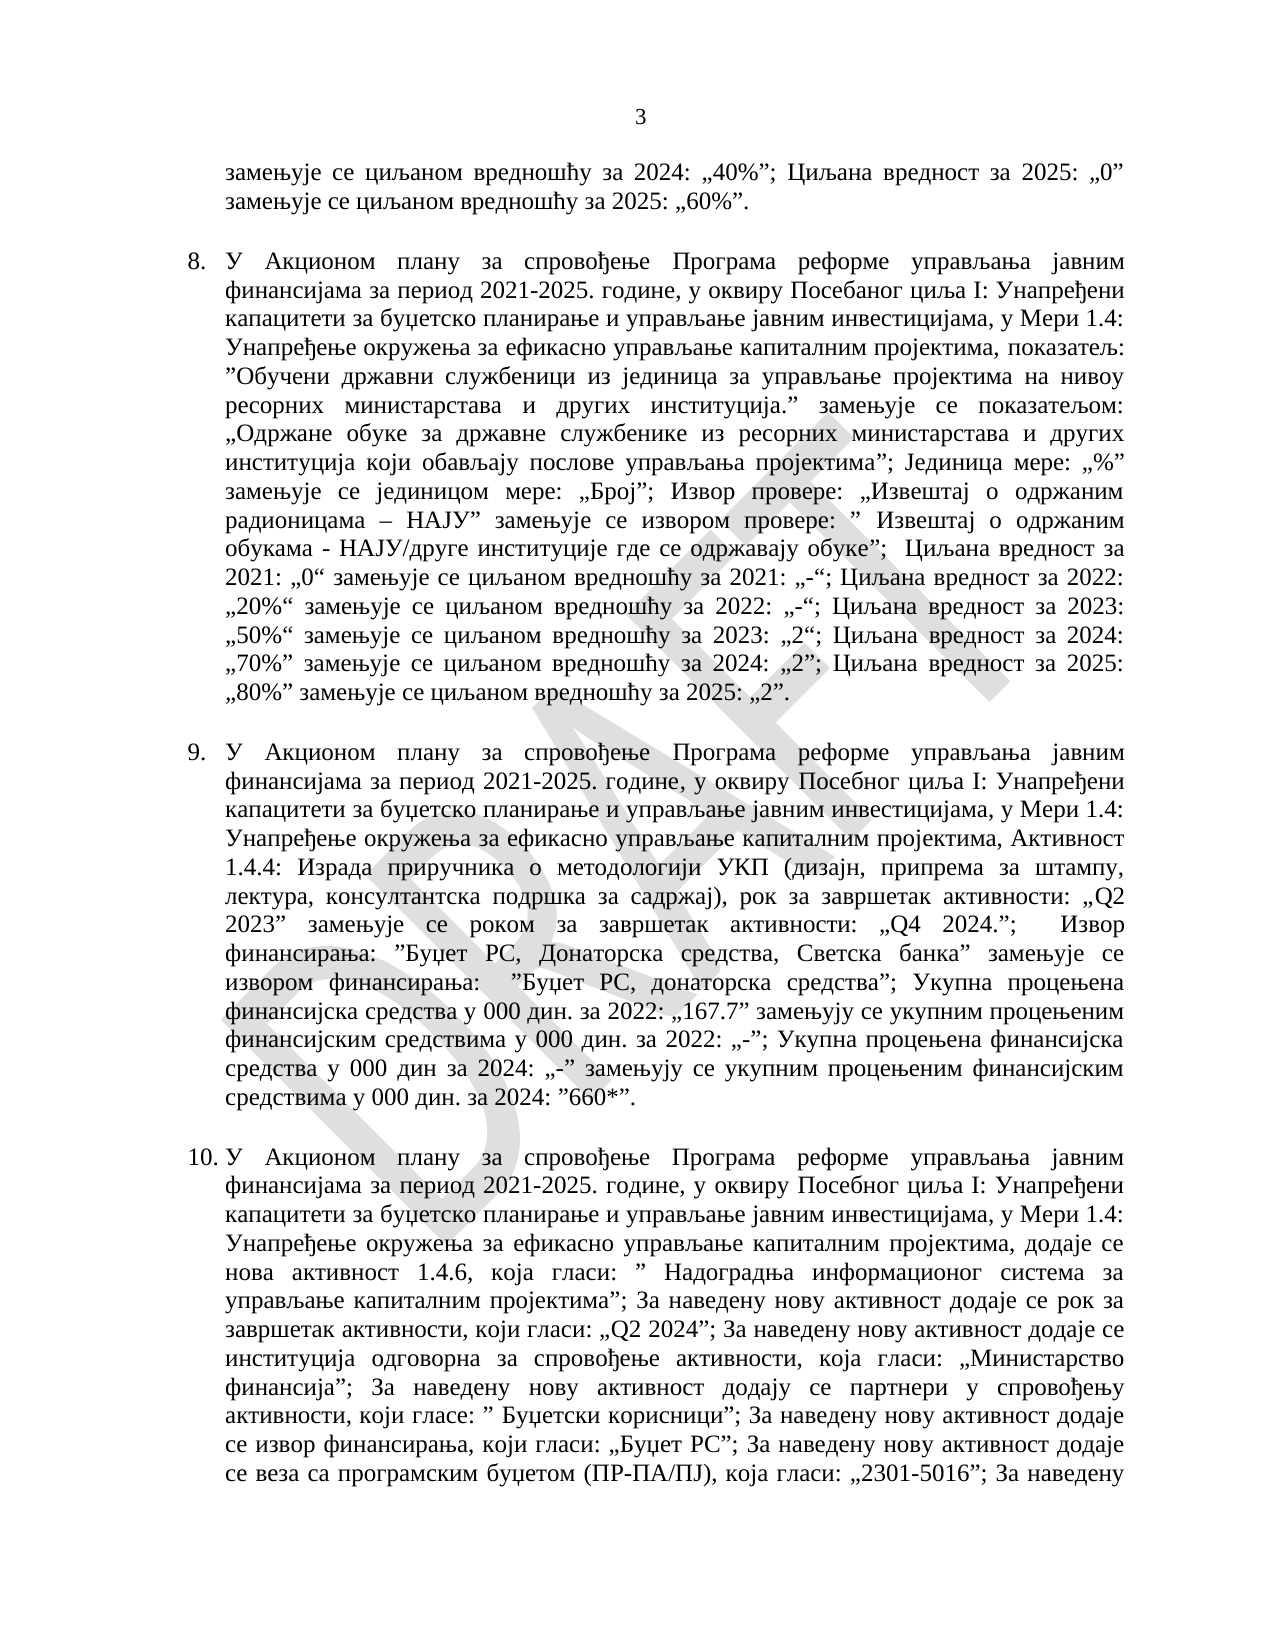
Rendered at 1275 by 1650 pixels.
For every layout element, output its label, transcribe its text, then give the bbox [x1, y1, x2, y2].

list У Акционом плану за спровођење Програма реформе управљања јавним финансијама за период 2021-2025. године, у оквиру Посебног циља I: Унапређени капацитети за буџетско планирање и управљање јавним инвестицијама, у Мeри 1.4: Унапређење окружења за ефикасно управљање капиталним пројектима, Активност 1.4.4: Израда приручника о методологији УКП (дизајн, припрема за штампу, лектура, консултантска подршка за садржај), рок за завршетак активности: „Q2 2023ˮ замењује се роком за завршетак активности: „Q4 2024.ˮ; Извор финансирања: ˮБуџет РС, Донаторска средства, Светска банкаˮ замењује се извором финансирања: ˮБуџет РС, донаторска средстваˮ; Укупна процењена финансијска средства у 000 дин. за 2022: „167.7ˮ замењују се укупним процењеним финансијским средствима у 000 дин. за 2022: „-ˮ; Укупна процењена финансијска средства у 000 дин за 2024: „-ˮ замењују се укупним процењеним финансијским средствима у 000 дин. за 2024: ˮ660*ˮ. [187, 737, 1125, 1111]
list У Акционом плану за спровођење Програма реформе управљања јавним финансијама за период 2021-2025. године, у оквиру Посебаног циља I: Унапређени капацитети за буџетско планирање и управљање јавним инвестицијама, у Мeри 1.4: Унапређење окружења за ефикасно управљање капиталним пројектима, показатељ: ˮОбучени државни службеници из јединица за управљање пројектима на нивоу ресорних министарстава и других институција.ˮ замењује се показатељом: „Одржане обуке за државне службенике из ресорних министарстава и других институција који обављају послове управљања пројектимаˮ; Јединица мере: „%ˮ замењује се јединицом мере: „Бројˮ; Извор провере: „Извештај о одржаним радионицама – НАЈУˮ замењује се извором провере: ˮ Извештај о одржаним обукама - НАЈУ/друге институције где се одржавају обукеˮ; Циљана вредност за 2021: „0“ замењује се циљаном вредношћу за 2021: „-“; Циљана вредност за 2022: „20%“ замењује се циљаном вредношћу за 2022: „-“; Циљана вредност за 2023: „50%“ замењује се циљаном вредношћу за 2023: „2“; Циљана вредност за 2024: „70%ˮ замењује се циљаном вредношћу за 2024: „2ˮ; Циљана вредност за 2025: „80%ˮ замењује се циљаном вредношћу за 2025: „2ˮ. [187, 246, 1125, 706]
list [187, 1142, 1125, 1487]
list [187, 157, 1125, 215]
